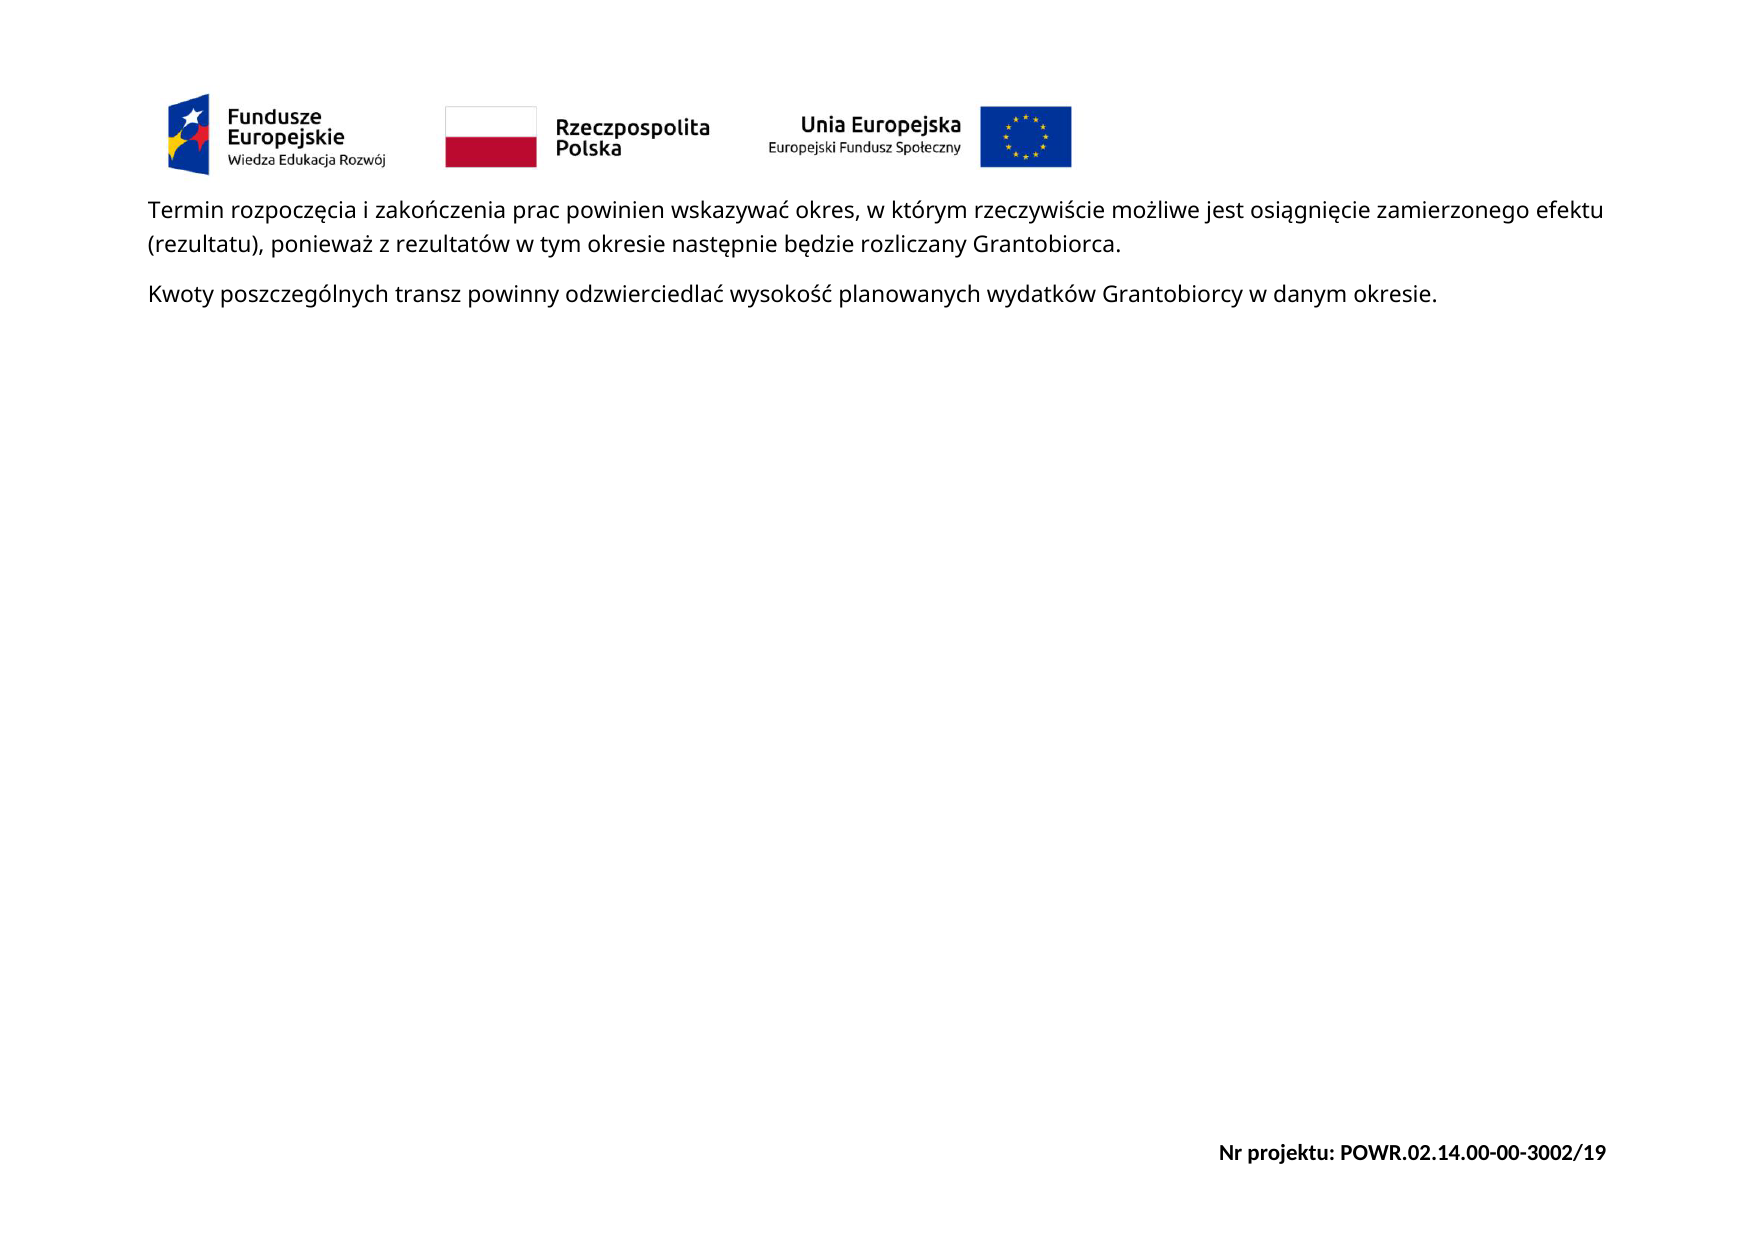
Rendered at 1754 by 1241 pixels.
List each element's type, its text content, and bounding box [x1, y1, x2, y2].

picture [148, 73, 1092, 195]
text Kwoty poszczególnych transz powinny odzwierciedlać wysokość planowanych wydatków Grantobiorcy w danym okresie. [148, 278, 1606, 310]
text Termin rozpoczęcia i zakończenia prac powinien wskazywać okres, w którym rzeczywiście możliwe jest osiągnięcie zamierzonego efektu (rezultatu), ponieważ z rezultatów w tym okresie następnie będzie rozliczany Grantobiorca. [148, 194, 1606, 259]
